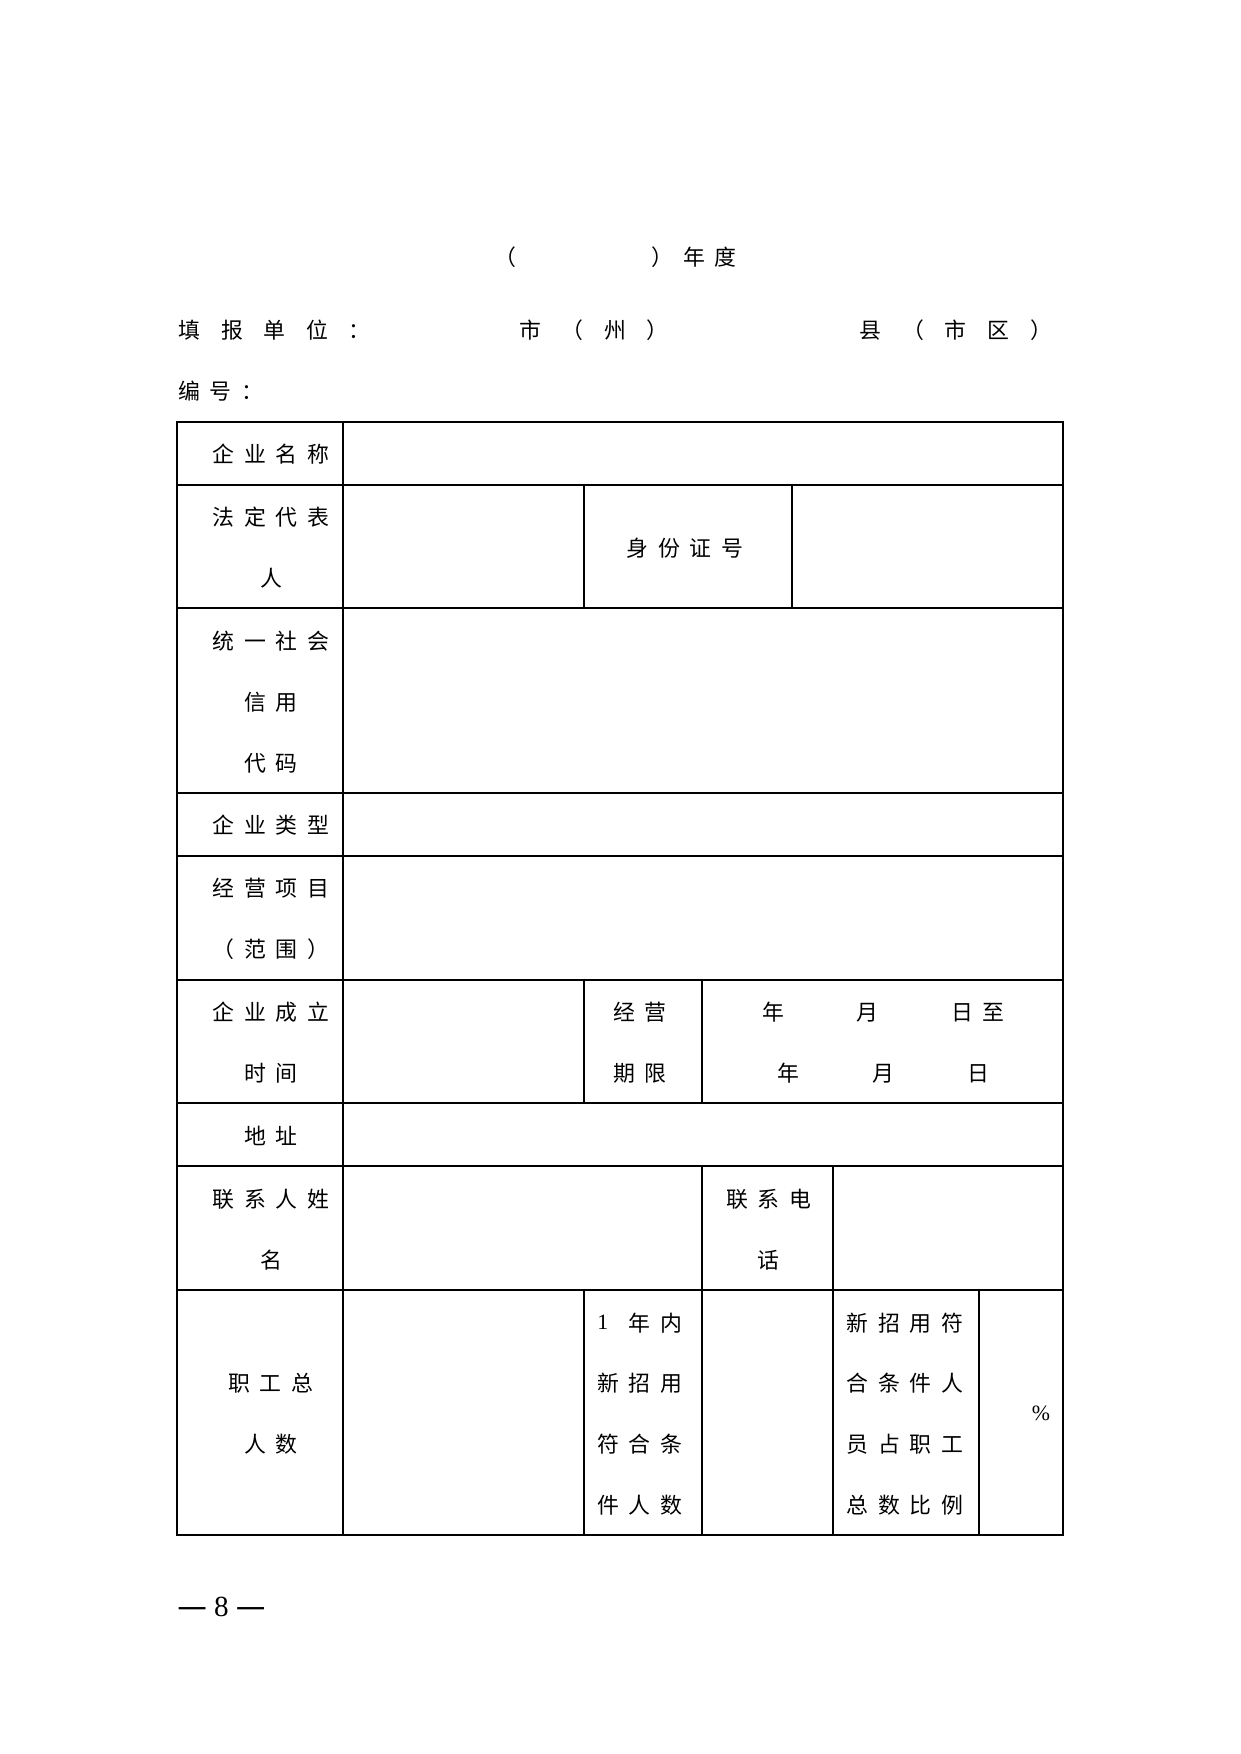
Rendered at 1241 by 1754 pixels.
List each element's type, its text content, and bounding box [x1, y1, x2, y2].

table_cell [344, 1167, 701, 1289]
table_cell 企业成立时间 [178, 981, 342, 1102]
table_cell [793, 486, 1062, 607]
table_cell 职工总 人数 [178, 1291, 342, 1534]
table_cell 新招用符合条件人员占职工总数比例 [834, 1291, 978, 1534]
table_cell [703, 1291, 832, 1534]
table_cell 地址 [178, 1104, 342, 1165]
table_header 企业名称 [178, 423, 342, 483]
table_cell [344, 857, 1062, 978]
table_cell 年 月 日至 年 月 日 [703, 981, 1062, 1102]
table_cell 联系电话 [703, 1167, 832, 1289]
table_cell 经营 期限 [585, 981, 701, 1102]
text （ ）年度 [178, 226, 1062, 286]
text 填报单位： 市（州） 县（市区） 编号： [178, 299, 1062, 421]
table_cell [344, 1291, 583, 1534]
table_cell [834, 1167, 1062, 1289]
table_cell 企业类型 [178, 794, 342, 855]
table_cell 1年内新招用符合条件人数 [585, 1291, 701, 1534]
table_cell 法定代表人 [178, 486, 342, 607]
table_cell [344, 981, 583, 1102]
table_cell 经营项目（范围） [178, 857, 342, 978]
table_cell 统一社会信用 代码 [178, 609, 342, 792]
table_cell % [980, 1291, 1062, 1534]
table_cell [344, 486, 583, 607]
table_cell 联系人姓名 [178, 1167, 342, 1289]
table_cell [344, 609, 1062, 792]
table_cell [344, 1104, 1062, 1165]
table_cell [344, 794, 1062, 855]
table_cell 身份证号 [585, 486, 791, 607]
table_header [344, 423, 1062, 483]
